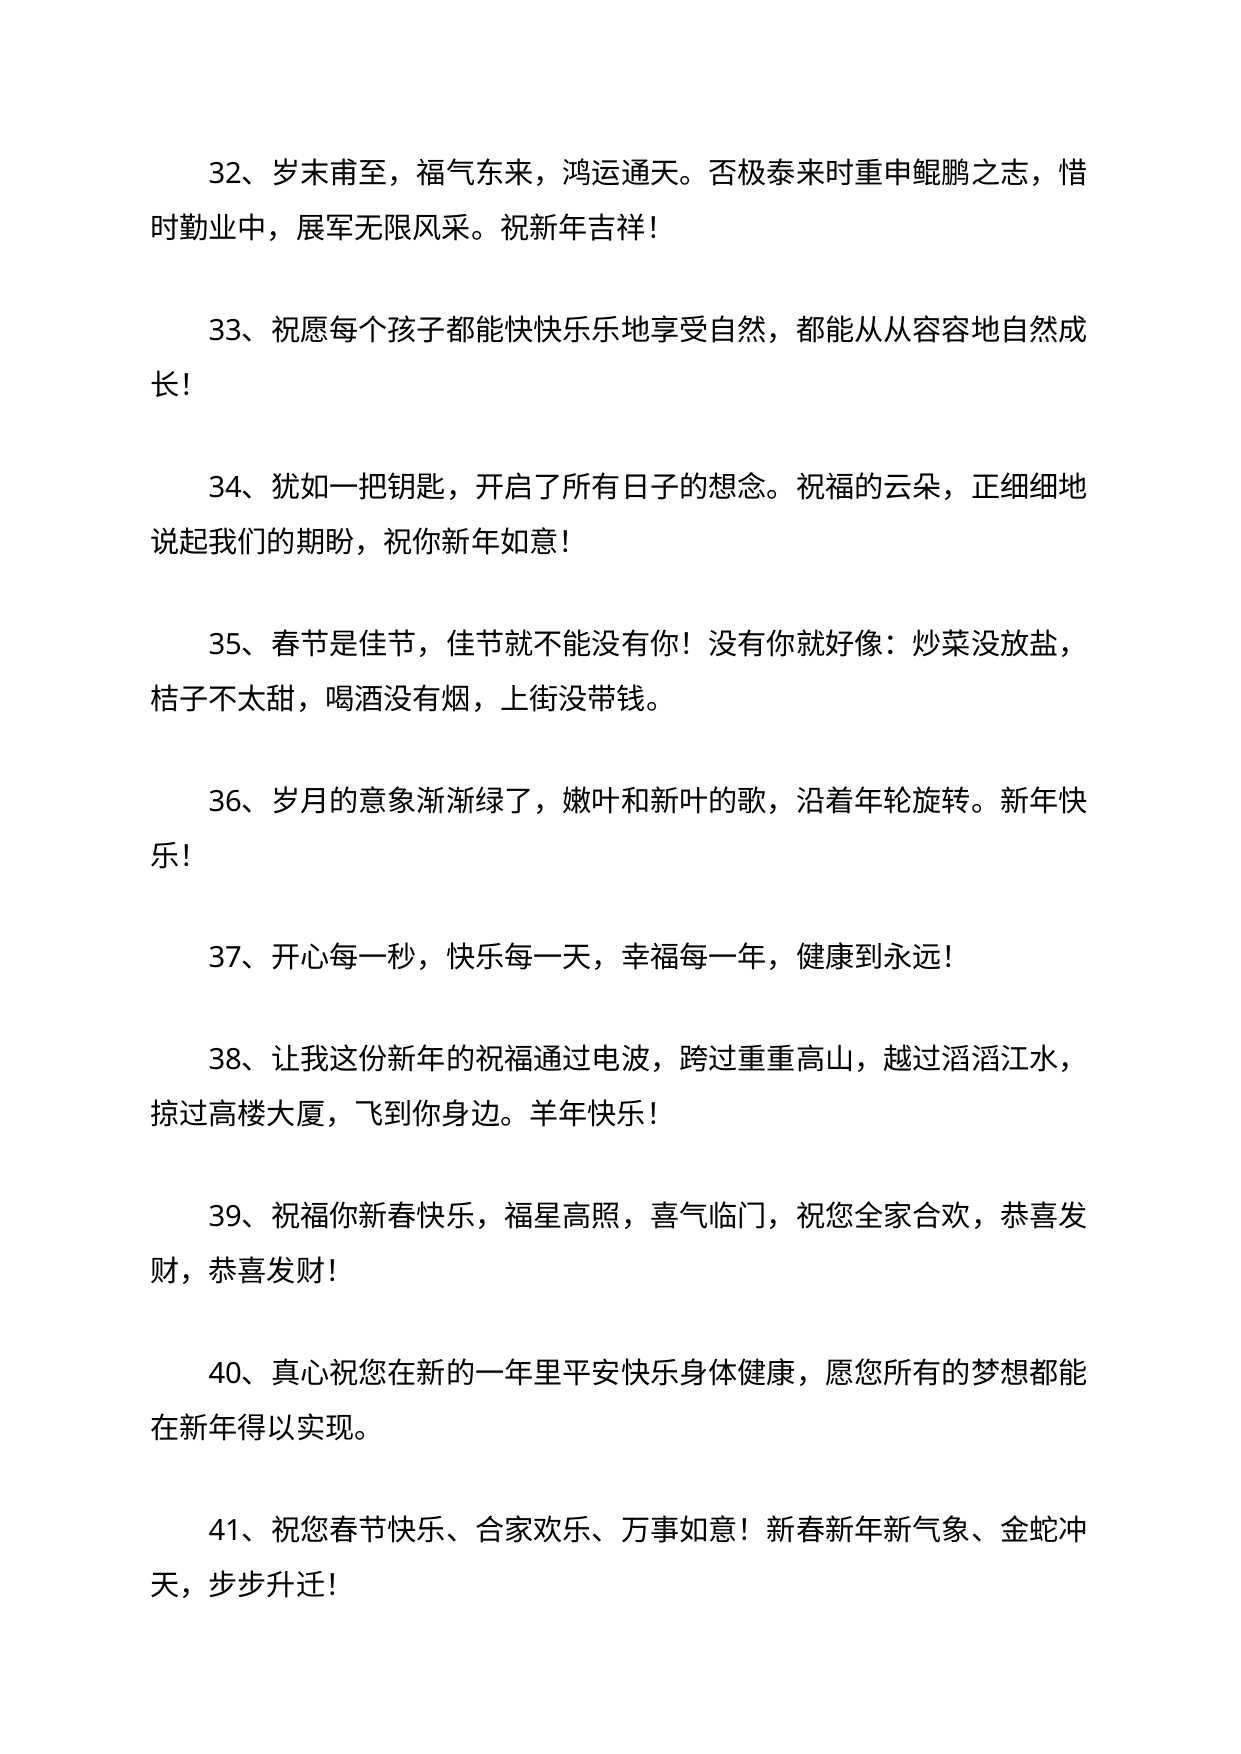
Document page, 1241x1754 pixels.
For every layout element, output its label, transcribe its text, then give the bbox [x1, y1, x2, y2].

text 35、春节是佳节，佳节就不能没有你！没有你就好像：炒菜没放盐，桔子不太甜，喝酒没有烟，上街没带钱。 [150, 620, 1090, 718]
text 40、真心祝您在新的一年里平安快乐身体健康，愿您所有的梦想都能在新年得以实现。 [150, 1349, 1090, 1447]
text 32、岁末甫至，福气东来，鸿运通天。否极泰来时重申鲲鹏之志，惜时勤业中，展军无限风采。祝新年吉祥！ [150, 150, 1090, 247]
text 41、祝您春节快乐、合家欢乐、万事如意！新春新年新气象、金蛇冲天，步步升迁！ [150, 1506, 1090, 1603]
text 33、祝愿每个孩子都能快快乐乐地享受自然，都能从从容容地自然成长！ [150, 307, 1090, 404]
text 34、犹如一把钥匙，开启了所有日子的想念。祝福的云朵，正细细地说起我们的期盼，祝你新年如意！ [150, 463, 1090, 561]
text 39、祝福你新春快乐，福星高照，喜气临门，祝您全家合欢，恭喜发财，恭喜发财！ [150, 1193, 1090, 1290]
text 37、开心每一秒，快乐每一天，幸福每一年，健康到永远！ [150, 934, 1090, 976]
text 36、岁月的意象渐渐绿了，嫩叶和新叶的歌，沿着年轮旋转。新年快乐！ [150, 777, 1090, 874]
text 38、让我这份新年的祝福通过电波，跨过重重高山，越过滔滔江水，掠过高楼大厦，飞到你身边。羊年快乐！ [150, 1036, 1090, 1133]
